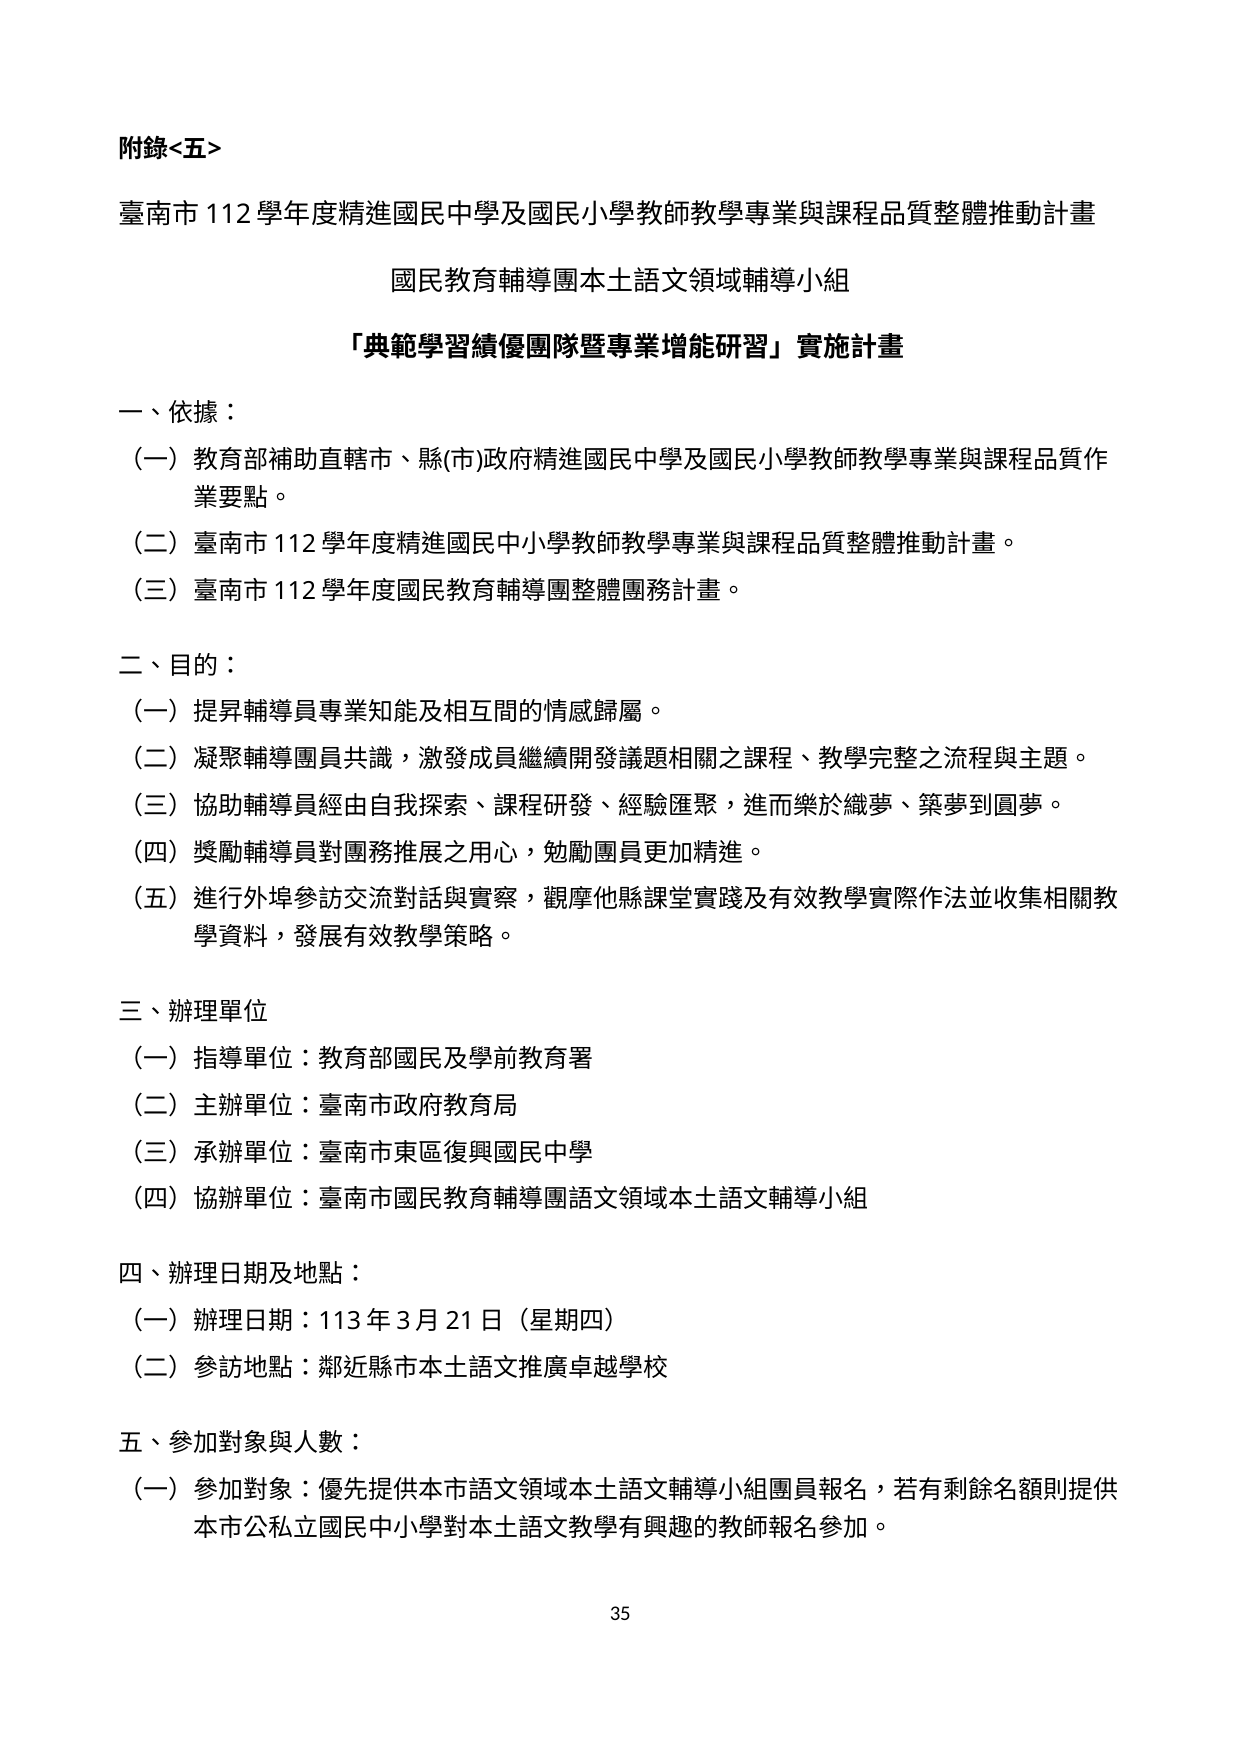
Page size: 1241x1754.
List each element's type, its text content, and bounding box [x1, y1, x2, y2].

text 臺南市112學年度精進國民中學及國民小學教師教學專業與課程品質整體推動計畫 [118, 174, 1122, 249]
text 五、參加對象與人數： [118, 1422, 1122, 1459]
text （四）獎勵輔導員對團務推展之用心，勉勵團員更加精進。 [118, 831, 1122, 869]
text （二）主辦單位：臺南市政府教育局 [118, 1084, 1122, 1122]
text （五）進行外埠參訪交流對話與實察，觀摩他縣課堂實踐及有效教學實際作法並收集相關教學資料，發展有效教學策略。 [118, 878, 1122, 953]
text 四、辦理日期及地點： [118, 1253, 1122, 1291]
text （三）臺南市112學年度國民教育輔導團整體團務計畫。 [118, 570, 1122, 608]
text 二、目的： [118, 645, 1122, 681]
text （三）協助輔導員經由自我探索、課程研發、經驗匯聚，進而樂於織夢、築夢到圓夢。 [118, 784, 1122, 822]
text （二）凝聚輔導團員共識，激發成員繼續開發議題相關之課程、教學完整之流程與主題。 [118, 738, 1122, 775]
text 國民教育輔導團本土語文領域輔導小組 [118, 259, 1122, 298]
text 附錄<五> [118, 128, 1122, 165]
text （一）辦理日期：113年3月21日（星期四） [118, 1300, 1122, 1338]
text （三）承辦單位：臺南市東區復興國民中學 [118, 1131, 1122, 1169]
text （一）指導單位：教育部國民及學前教育署 [118, 1038, 1122, 1075]
text （二）臺南市112學年度精進國民中小學教師教學專業與課程品質整體推動計畫。 [118, 523, 1122, 561]
text 三、辦理單位 [118, 991, 1122, 1028]
text 「典範學習績優團隊暨專業增能研習」實施計畫 [118, 308, 1122, 383]
text （四）協辦單位：臺南市國民教育輔導團語文領域本土語文輔導小組 [118, 1178, 1122, 1216]
text （二）參訪地點：鄰近縣市本土語文推廣卓越學校 [118, 1347, 1122, 1384]
text （一）教育部補助直轄市、縣(市)政府精進國民中學及國民小學教師教學專業與課程品質作業要點。 [118, 439, 1122, 514]
text （一）參加對象：優先提供本市語文領域本土語文輔導小組團員報名，若有剩餘名額則提供本市公私立國民中小學對本土語文教學有興趣的教師報名參加。 [118, 1469, 1122, 1544]
text （一）提昇輔導員專業知能及相互間的情感歸屬。 [118, 691, 1122, 728]
text 一、依據： [118, 392, 1122, 429]
